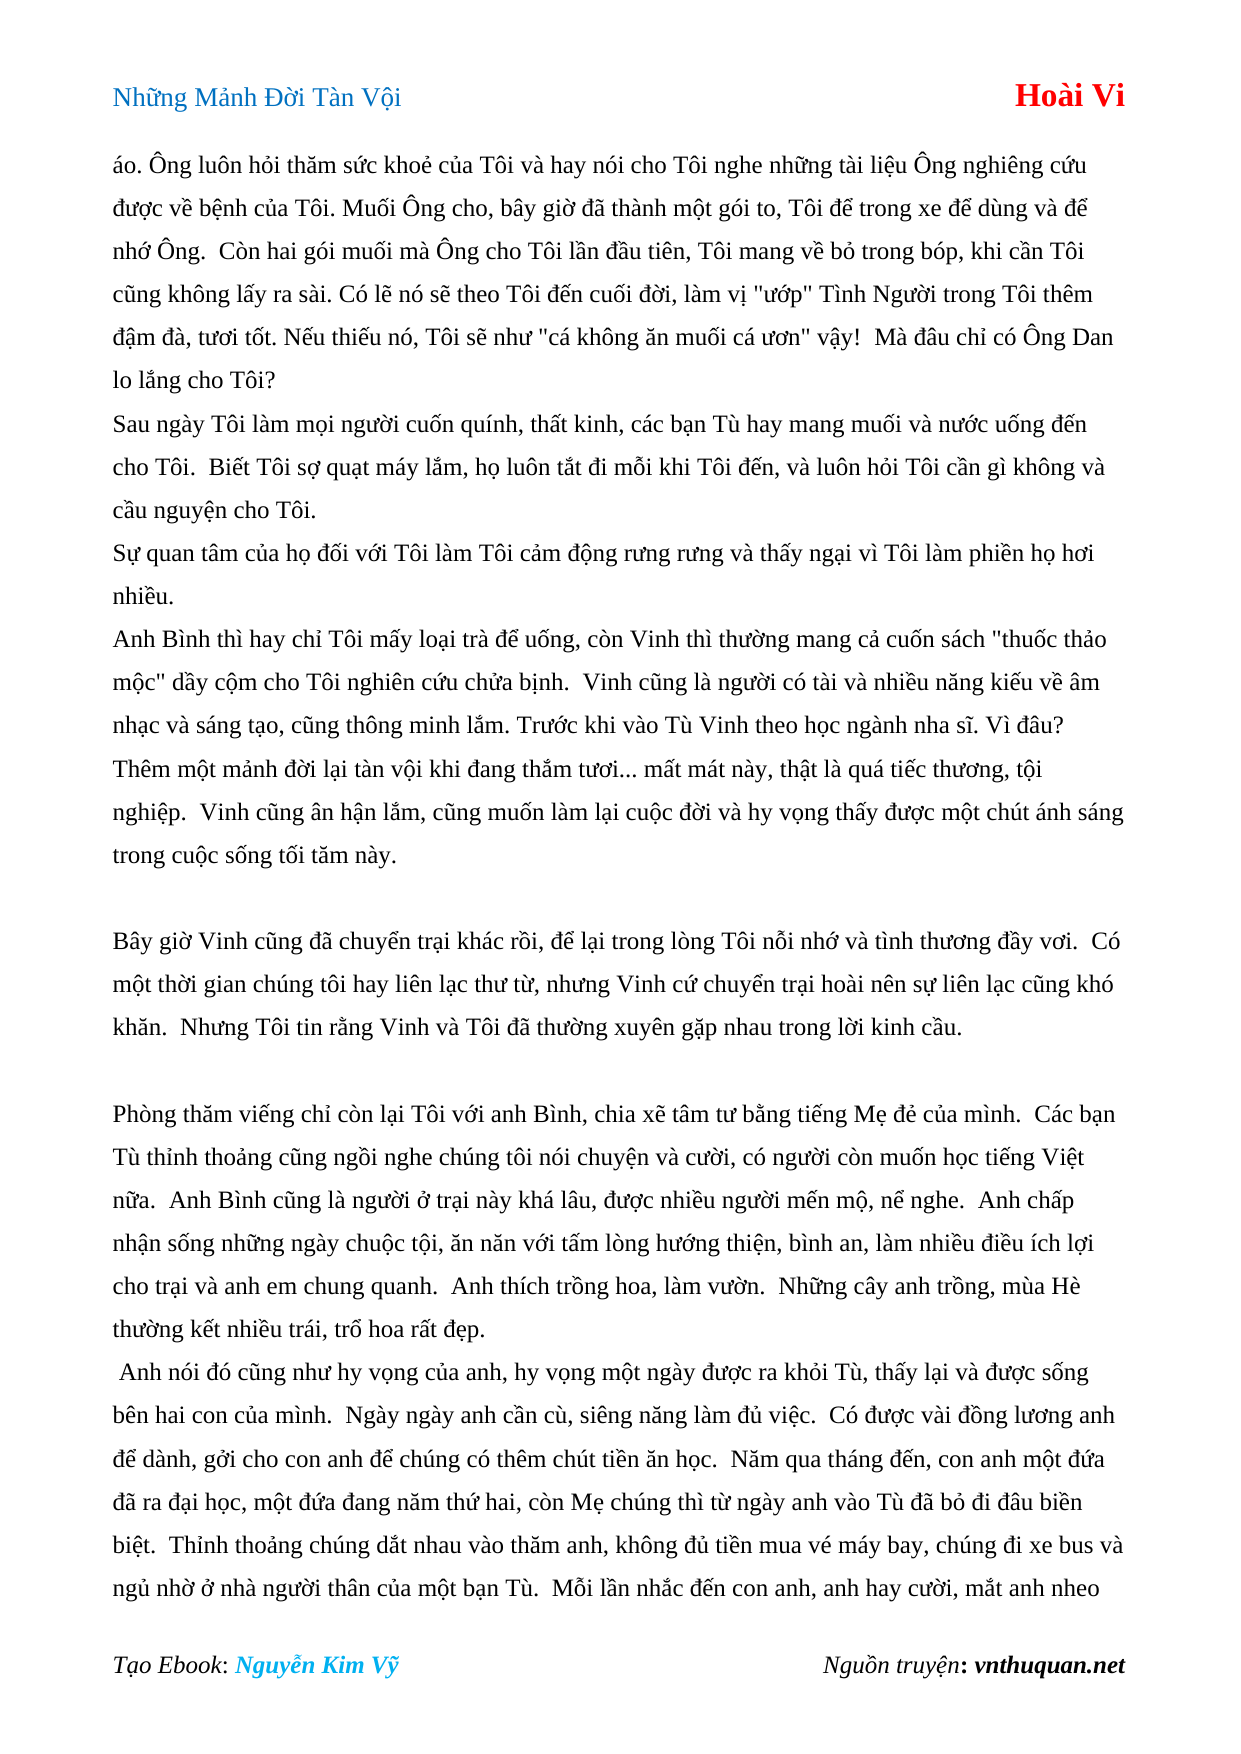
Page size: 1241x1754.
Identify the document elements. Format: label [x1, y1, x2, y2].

text [112, 150, 1128, 1602]
